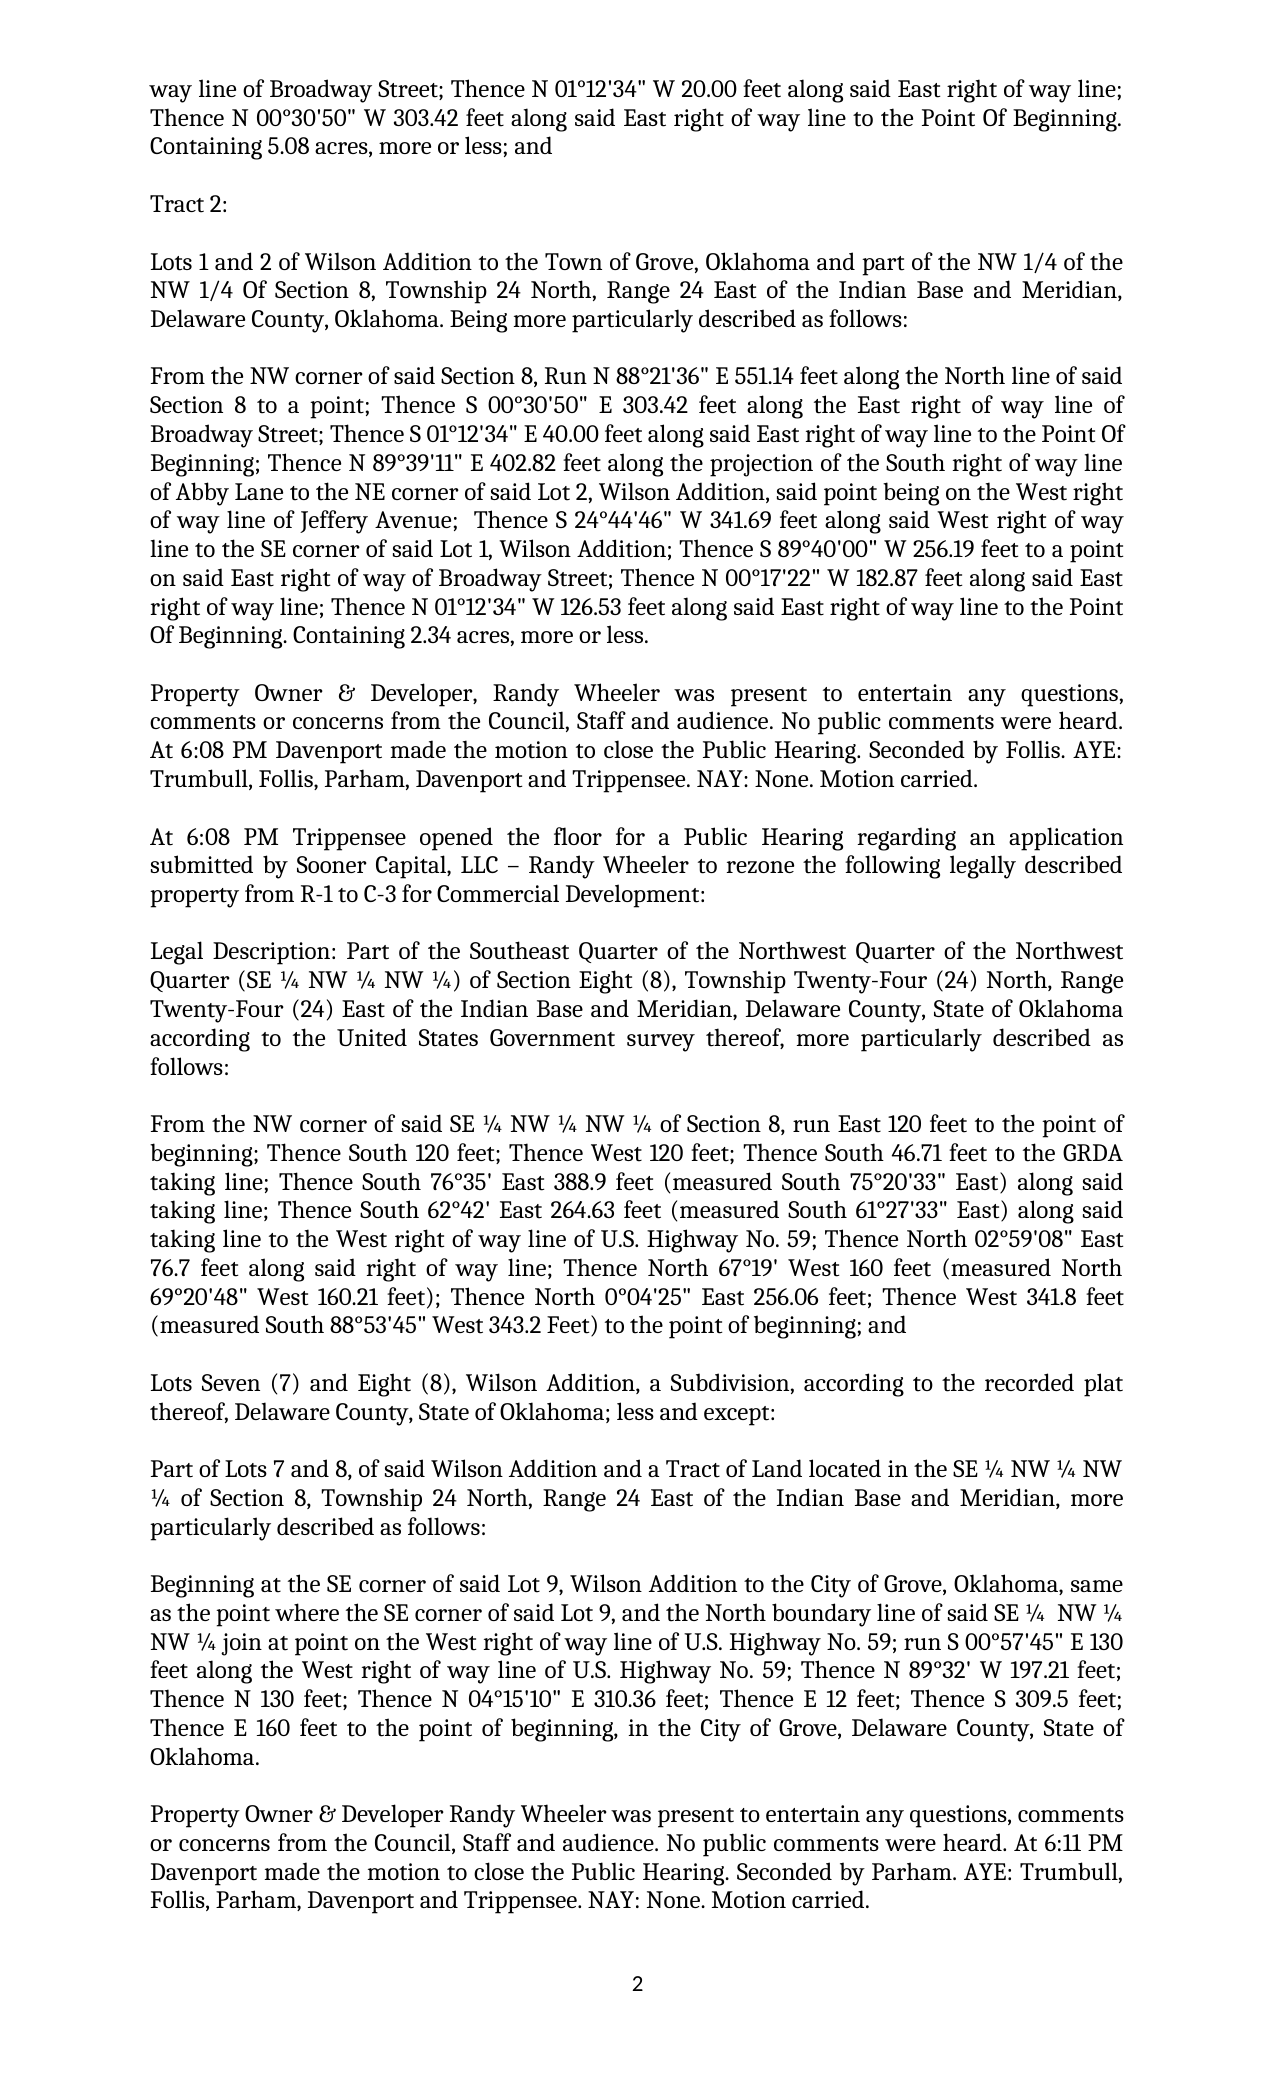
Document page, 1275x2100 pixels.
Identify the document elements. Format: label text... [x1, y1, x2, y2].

text Lots Seven (7) and Eight (8), Wilson Addition, a Subdivision, according to the recorded plat thereof, Delaware County, State of Oklahoma; less and except: [150, 1369, 1125, 1426]
text Property Owner & Developer, Randy Wheeler was present to entertain any questions, comments or concerns from the Council, Staff and audience. No public comments were heard. At 6:08 PM Davenport made the motion to close the Public Hearing. Seconded by Follis. AYE: Trumbull, Follis, Parham, Davenport and Trippensee. NAY: None. Motion carried. [150, 679, 1125, 794]
text Property Owner & Developer Randy Wheeler was present to entertain any questions, comments or concerns from the Council, Staff and audience. No public comments were heard. At 6:11 PM Davenport made the motion to close the Public Hearing. Seconded by Parham. AYE: Trumbull, Follis, Parham, Davenport and Trippensee. NAY: None. Motion carried. [150, 1800, 1125, 1915]
text Lots 1 and 2 of Wilson Addition to the Town of Grove, Oklahoma and part of the NW 1/4 of the NW 1/4 Of Section 8, Township 24 North, Range 24 East of the Indian Base and Meridian, Delaware County, Oklahoma. Being more particularly described as follows: [150, 247, 1125, 334]
text Legal Description: Part of the Southeast Quarter of the Northwest Quarter of the Northwest Quarter (SE ¼ NW ¼ NW ¼) of Section Eight (8), Township Twenty-Four (24) North, Range Twenty-Four (24) East of the Indian Base and Meridian, Delaware County, State of Oklahoma according to the United States Government survey thereof, more particularly described as follows: [150, 937, 1125, 1081]
text From the NW corner of said Section 8, Run N 88°21'36" E 551.14 feet along the North line of said Section 8 to a point; Thence S 00°30'50" E 303.42 feet along the East right of way line of Broadway Street; Thence S 01°12'34" E 40.00 feet along said East right of way line to the Point Of Beginning; Thence N 89°39'11" E 402.82 feet along the projection of the South right of way line of Abby Lane to the NE corner of said Lot 2, Wilson Addition, said point being on the West right of way line of Jeffery Avenue; Thence S 24°44'46" W 341.69 feet along said West right of way line to the SE corner of said Lot 1, Wilson Addition; Thence S 89°40'00" W 256.19 feet to a point on said East right of way of Broadway Street; Thence N 00°17'22" W 182.87 feet along said East right of way line; Thence N 01°12'34" W 126.53 feet along said East right of way line to the Point Of Beginning. Containing 2.34 acres, more or less. [150, 362, 1125, 650]
text From the NW corner of said SE ¼ NW ¼ NW ¼ of Section 8, run East 120 feet to the point of beginning; Thence South 120 feet; Thence West 120 feet; Thence South 46.71 feet to the GRDA taking line; Thence South 76°35' East 388.9 feet (measured South 75°20'33" East) along said taking line; Thence South 62°42' East 264.63 feet (measured South 61°27'33" East) along said taking line to the West right of way line of U.S. Highway No. 59; Thence North 02°59'08" East 76.7 feet along said right of way line; Thence North 67°19' West 160 feet (measured North 69°20'48" West 160.21 feet); Thence North 0°04'25" East 256.06 feet; Thence West 341.8 feet (measured South 88°53'45" West 343.2 Feet) to the point of beginning; and [150, 1110, 1125, 1340]
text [150, 75, 1125, 161]
text Tract 2: [150, 190, 1125, 219]
text At 6:08 PM Trippensee opened the floor for a Public Hearing regarding an application submitted by Sooner Capital, LLC – Randy Wheeler to rezone the following legally described property from R-1 to C-3 for Commercial Development: [150, 822, 1125, 909]
text Beginning at the SE corner of said Lot 9, Wilson Addition to the City of Grove, Oklahoma, same as the point where the SE corner of said Lot 9, and the North boundary line of said SE ¼ NW ¼ NW ¼ join at point on the West right of way line of U.S. Highway No. 59; run S 00°57'45" E 130 feet along the West right of way line of U.S. Highway No. 59; Thence N 89°32' W 197.21 feet; Thence N 130 feet; Thence N 04°15'10" E 310.36 feet; Thence E 12 feet; Thence S 309.5 feet; Thence E 160 feet to the point of beginning, in the City of Grove, Delaware County, State of Oklahoma. [150, 1570, 1125, 1771]
text Part of Lots 7 and 8, of said Wilson Addition and a Tract of Land located in the SE ¼ NW ¼ NW ¼ of Section 8, Township 24 North, Range 24 East of the Indian Base and Meridian, more particularly described as follows: [150, 1455, 1125, 1541]
